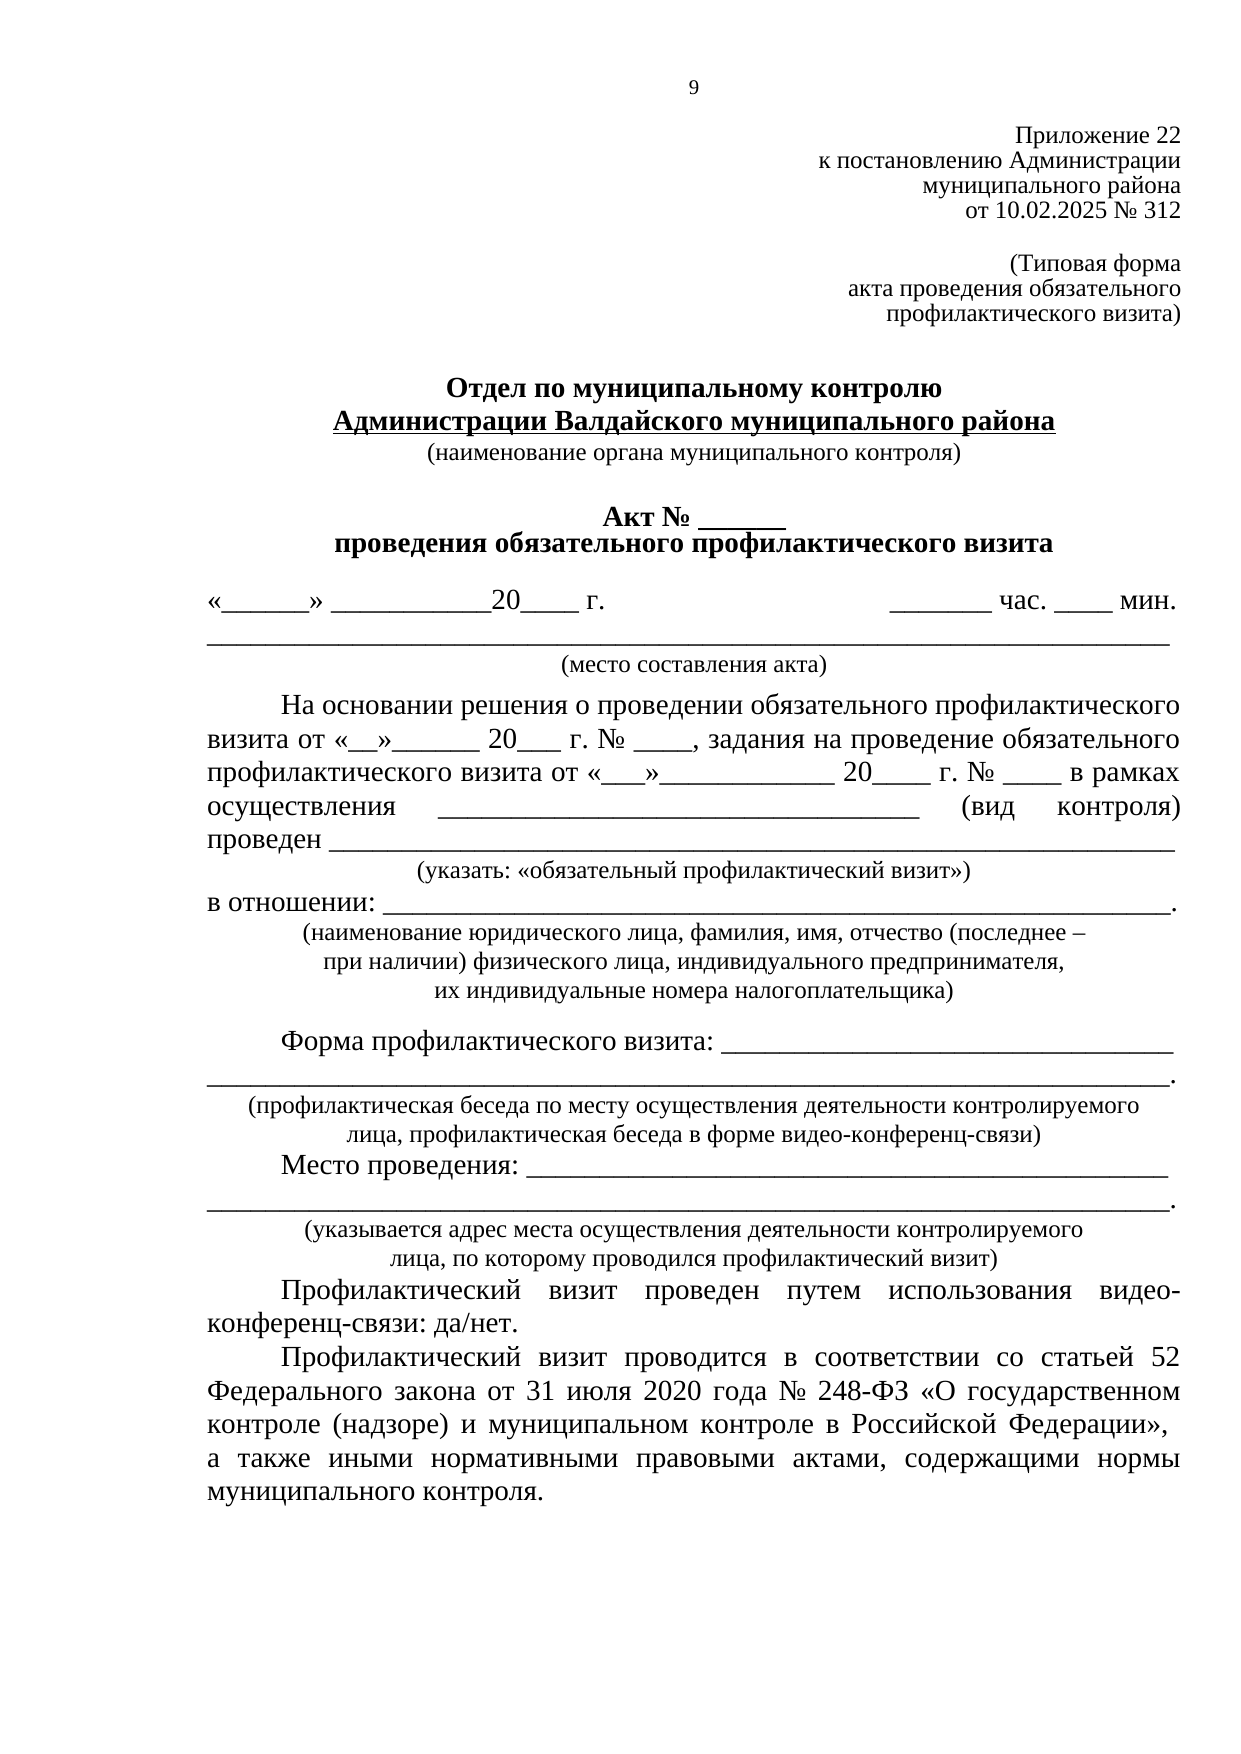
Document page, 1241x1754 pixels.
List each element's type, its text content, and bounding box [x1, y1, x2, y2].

text Приложение 22 [207, 123, 1181, 148]
text Профилактический визит проведен путем использования видео-конференц-связи: да/нет. [207, 1272, 1181, 1339]
text (указывается адрес места осуществления деятельности контролируемого [207, 1214, 1181, 1243]
text __________________________________________________________________ [207, 616, 1181, 649]
text __________________________________________________________________. [207, 1181, 1181, 1214]
text (наименование юридического лица, фамилия, имя, отчество (последнее – [207, 917, 1181, 946]
text (наименование органа муниципального контроля) [207, 437, 1181, 466]
text проведения обязательного профилактического визита [207, 533, 747, 558]
text «______» ___________20____ г. _______ час. ____ мин. [207, 582, 1181, 616]
text (Типовая форма [679, 252, 1181, 277]
text лица, по которому проводился профилактический визит) [207, 1243, 1181, 1272]
text __________________________________________________________________. [207, 1056, 1181, 1090]
text (место составления акта) [207, 649, 1181, 678]
text в отношении: ______________________________________________________. [207, 884, 1181, 917]
text их индивидуальные номера налогоплательщика) [207, 975, 1181, 1004]
text Профилактический визит проводится в соответствии со статьей 52 Федерального закона от 31 июля 2020 года № 248-ФЗ «О государственном контроле (надзоре) и муниципальном контроле в Российской Федерации», а также иными нормативными правовыми актами, содержащими нормы муниципального контроля. [207, 1339, 1181, 1507]
text Форма профилактического визита: _______________________________ [207, 1023, 1181, 1056]
text лица, профилактическая беседа в форме видео-конференц-связи) [207, 1119, 1181, 1147]
text На основании решения о проведении обязательного профилактического визита от «__»______ 20___ г. № ____, задания на проведение обязательного профилактического визита от «___»____________ 20____ г. № ____ в рамках осуществления _________________________________ (вид контроля) проведен __________________________________________________________ [207, 687, 1181, 855]
text от 10.02.2025 № 312 [207, 198, 1181, 223]
text Место проведения: ____________________________________________ [207, 1147, 1181, 1181]
text к постановлению Администрации [207, 148, 1181, 173]
text Отдел по муниципальному контролю [207, 370, 1181, 403]
text Администрации Валдайского муниципального района [207, 403, 1181, 437]
text (указать: «обязательный профилактический визит») [207, 855, 1181, 884]
text Акт № ______ [207, 499, 1181, 533]
text проведения обязательного профилактического визита [751, 533, 1181, 558]
text муниципального района [207, 173, 1181, 198]
text акта проведения обязательного профилактического визита) [679, 277, 1181, 327]
text при наличии) физического лица, индивидуального предпринимателя, [207, 946, 1181, 975]
text (профилактическая беседа по месту осуществления деятельности контролируемого [207, 1090, 1181, 1119]
